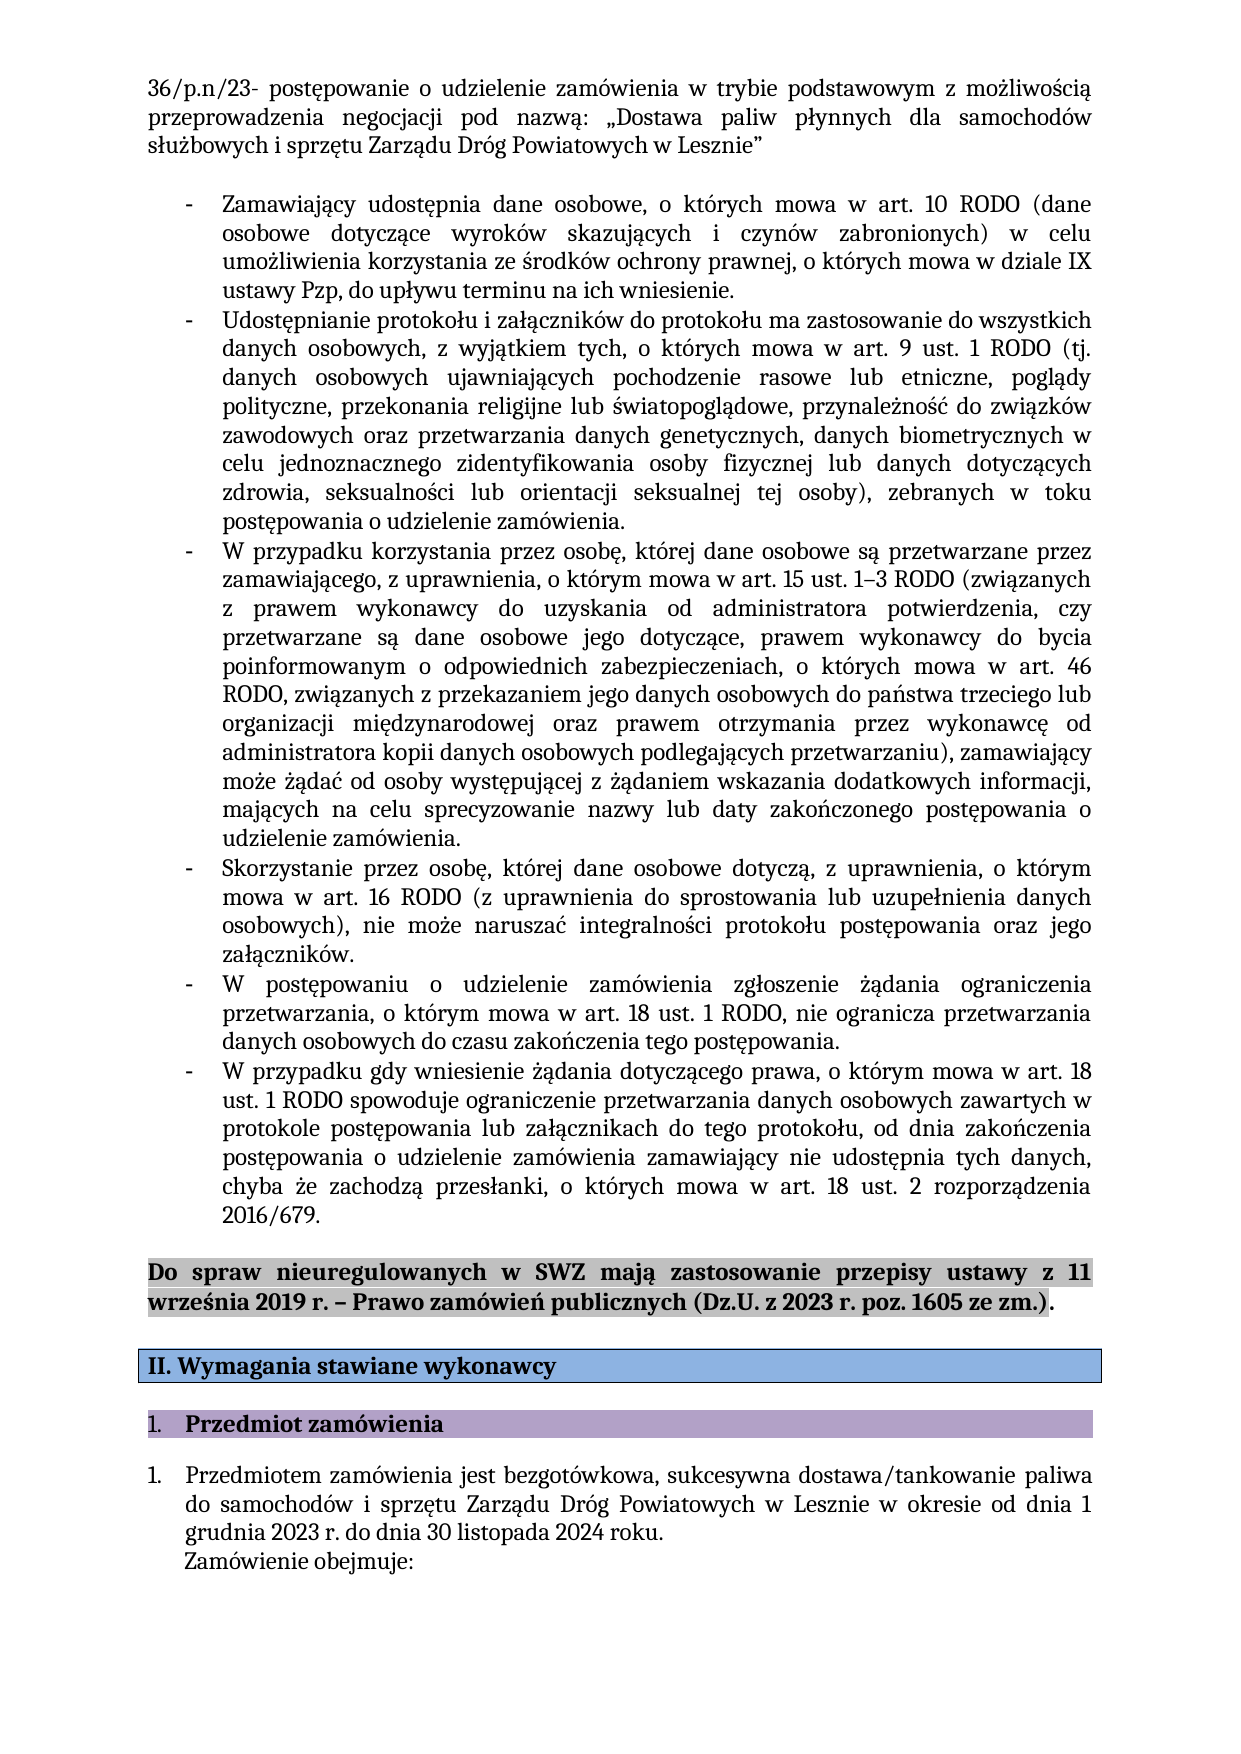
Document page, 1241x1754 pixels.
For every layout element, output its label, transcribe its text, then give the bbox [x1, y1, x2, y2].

list Przedmiotem zamówienia jest bezgotówkowa, sukcesywna dostawa/tankowanie paliwa do samochodów i sprzętu Zarządu Dróg Powiatowych w Lesznie w okresie od dnia 1 grudnia 2023 r. do dnia 30 listopada 2024 roku. [148, 1461, 1093, 1547]
text Do spraw nieuregulowanych w SWZ mają zastosowanie przepisy ustawy z 11 września 2019 r. – Prawo zamówień publicznych (Dz.U. z 2023 r. poz. 1605 ze zm.). [148, 1287, 1093, 1317]
list Przedmiot zamówienia [148, 1410, 1093, 1438]
list Udostępnianie protokołu i załączników do protokołu ma zastosowanie do wszystkich danych osobowych, z wyjątkiem tych, o których mowa w art. 9 ust. 1 RODO (tj. danych osobowych ujawniających pochodzenie rasowe lub etniczne, poglądy polityczne, przekonania religijne lub światopoglądowe, przynależność do związków zawodowych oraz przetwarzania danych genetycznych, danych biometrycznych w celu jednoznacznego zidentyfikowania osoby fizycznej lub danych dotyczących zdrowia, seksualności lub orientacji seksualnej tej osoby), zebranych w toku postępowania o udzielenie zamówienia. [185, 305, 1093, 536]
list Wymagania stawiane wykonawcy [139, 1350, 1101, 1382]
text Zamówienie obejmuje: [118, 1547, 1093, 1576]
list Skorzystanie przez osobę, której dane osobowe dotyczą, z uprawnienia, o którym mowa w art. 16 RODO (z uprawnienia do sprostowania lub uzupełnienia danych osobowych), nie może naruszać integralności protokołu postępowania oraz jego załączników. [185, 853, 1093, 969]
list W przypadku korzystania przez osobę, której dane osobowe są przetwarzane przez zamawiającego, z uprawnienia, o którym mowa w art. 15 ust. 1–3 RODO (związanych z prawem wykonawcy do uzyskania od administratora potwierdzenia, czy przetwarzane są dane osobowe jego dotyczące, prawem wykonawcy do bycia poinformowanym o odpowiednich zabezpieczeniach, o których mowa w art. 46 RODO, związanych z przekazaniem jego danych osobowych do państwa trzeciego lub organizacji międzynarodowej oraz prawem otrzymania przez wykonawcę od administratora kopii danych osobowych podlegających przetwarzaniu), zamawiający może żądać od osoby występującej z żądaniem wskazania dodatkowych informacji, mających na celu sprecyzowanie nazwy lub daty zakończonego postępowania o udzielenie zamówienia. [185, 536, 1093, 853]
list W przypadku gdy wniesienie żądania dotyczącego prawa, o którym mowa w art. 18 ust. 1 RODO spowoduje ograniczenie przetwarzania danych osobowych zawartych w protokole postępowania lub załącznikach do tego protokołu, od dnia zakończenia postępowania o udzielenie zamówienia zamawiający nie udostępnia tych danych, chyba że zachodzą przesłanki, o których mowa w art. 18 ust. 2 rozporządzenia 2016/679. [185, 1056, 1093, 1229]
list W postępowaniu o udzielenie zamówienia zgłoszenie żądania ograniczenia przetwarzania, o którym mowa w art. 18 ust. 1 RODO, nie ogranicza przetwarzania danych osobowych do czasu zakończenia tego postępowania. [185, 969, 1093, 1056]
list Zamawiający udostępnia dane osobowe, o których mowa w art. 10 RODO (dane osobowe dotyczące wyroków skazujących i czynów zabronionych) w celu umożliwienia korzystania ze środków ochrony prawnej, o których mowa w dziale IX ustawy Pzp, do upływu terminu na ich wniesienie. [185, 189, 1093, 305]
